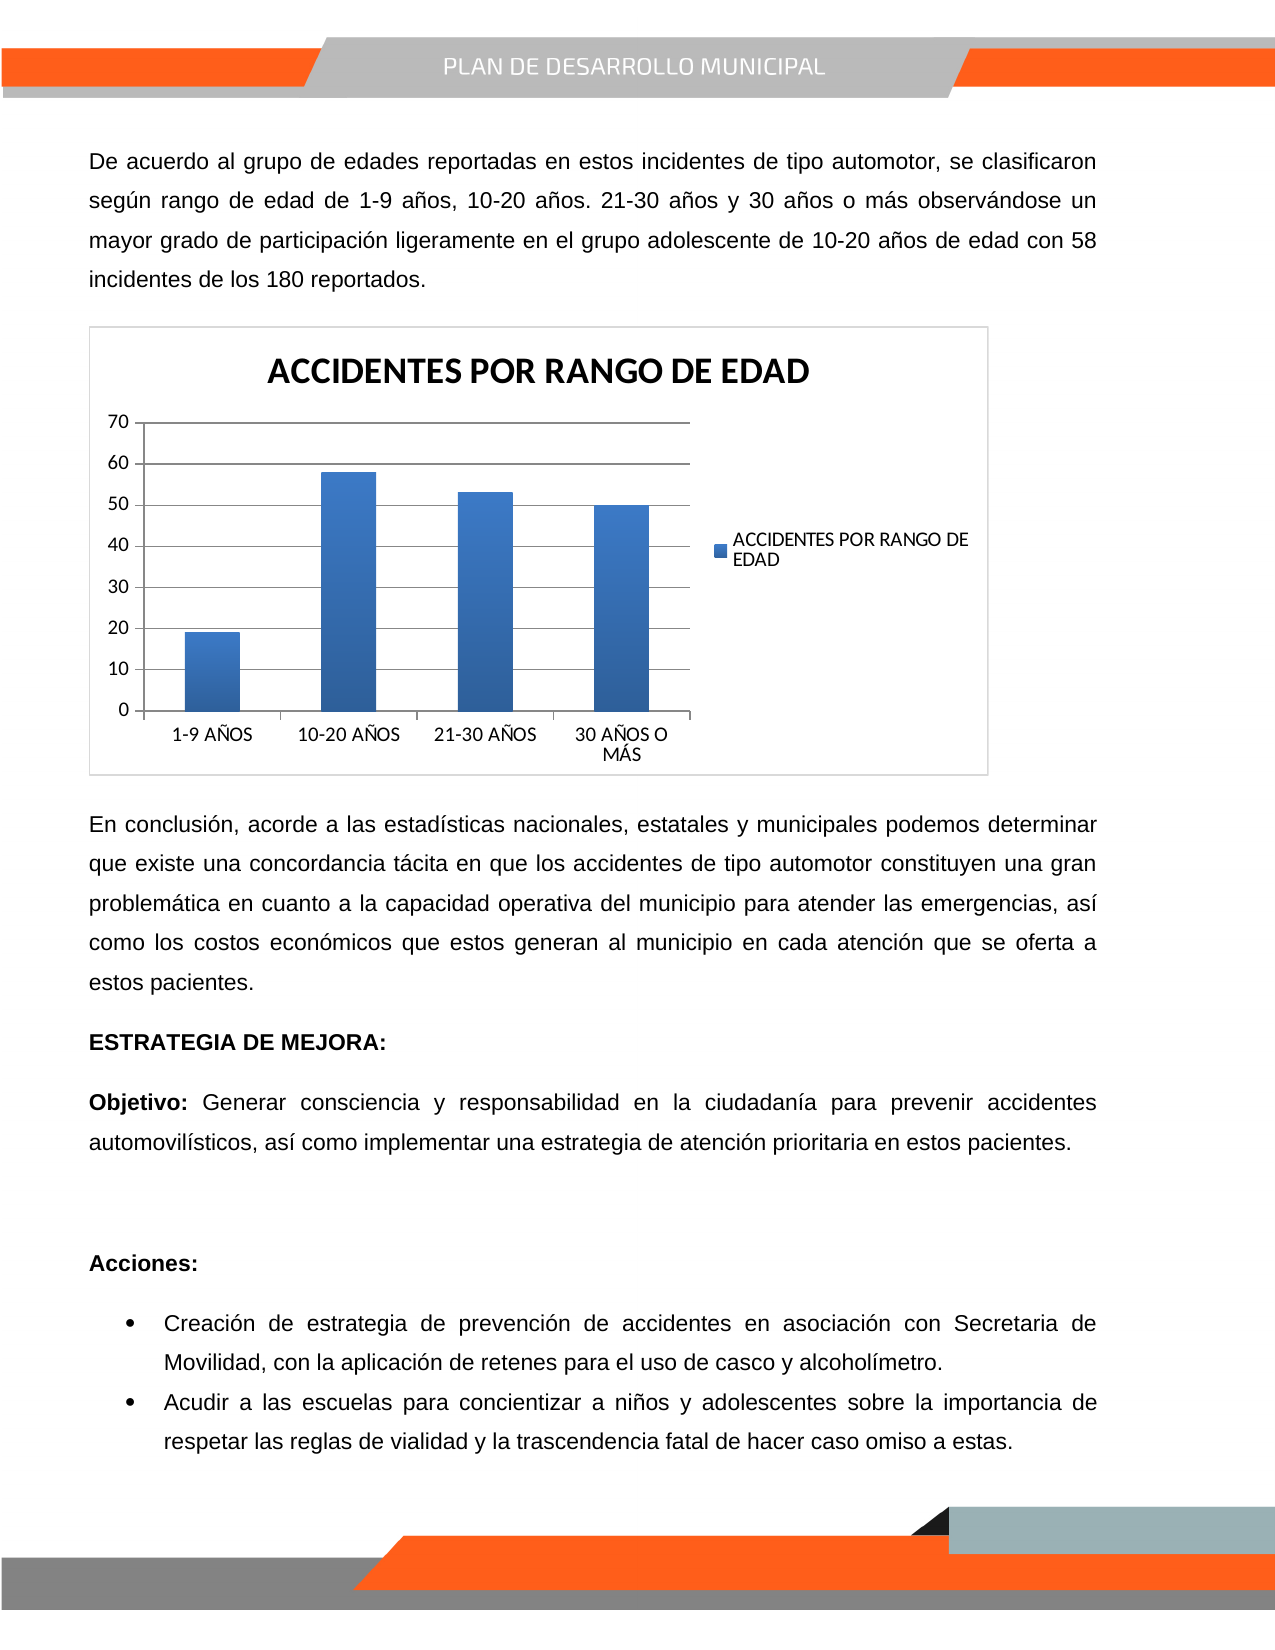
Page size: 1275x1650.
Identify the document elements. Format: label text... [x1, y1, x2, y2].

text Objetivo: Generar consciencia y responsabilidad en la ciudadanía para prevenir accidentes automovilísticos, así como implementar una estrategia de atención prioritaria en estos pacientes. [89, 1089, 1098, 1155]
list Acudir a las escuelas para concientizar a niños y adolescentes sobre la importancia de respetar las reglas de vialidad y la trascendencia fatal de hacer caso omiso a estas. [126, 1389, 1098, 1454]
text ESTRATEGIA DE MEJORA: [89, 1029, 1098, 1055]
picture [1, 17, 1275, 1610]
text En conclusión, acorde a las estadísticas nacionales, estatales y municipales podemos determinar que existe una concordancia tácita en que los accidentes de tipo automotor constituyen una gran problemática en cuanto a la capacidad operativa del municipio para atender las emergencias, así como los costos económicos que estos generan al municipio en cada atención que se oferta a estos pacientes. [89, 811, 1098, 995]
list Creación de estrategia de prevención de accidentes en asociación con Secretaria de Movilidad, con la aplicación de retenes para el uso de casco y alcoholímetro. [126, 1310, 1098, 1376]
text De acuerdo al grupo de edades reportadas en estos incidentes de tipo automotor, se clasificaron según rango de edad de 1-9 años, 10-20 años. 21-30 años y 30 años o más observándose un mayor grado de participación ligeramente en el grupo adolescente de 10-20 años de edad con 58 incidentes de los 180 reportados. [89, 148, 1098, 292]
text Acciones: [89, 1249, 1098, 1276]
